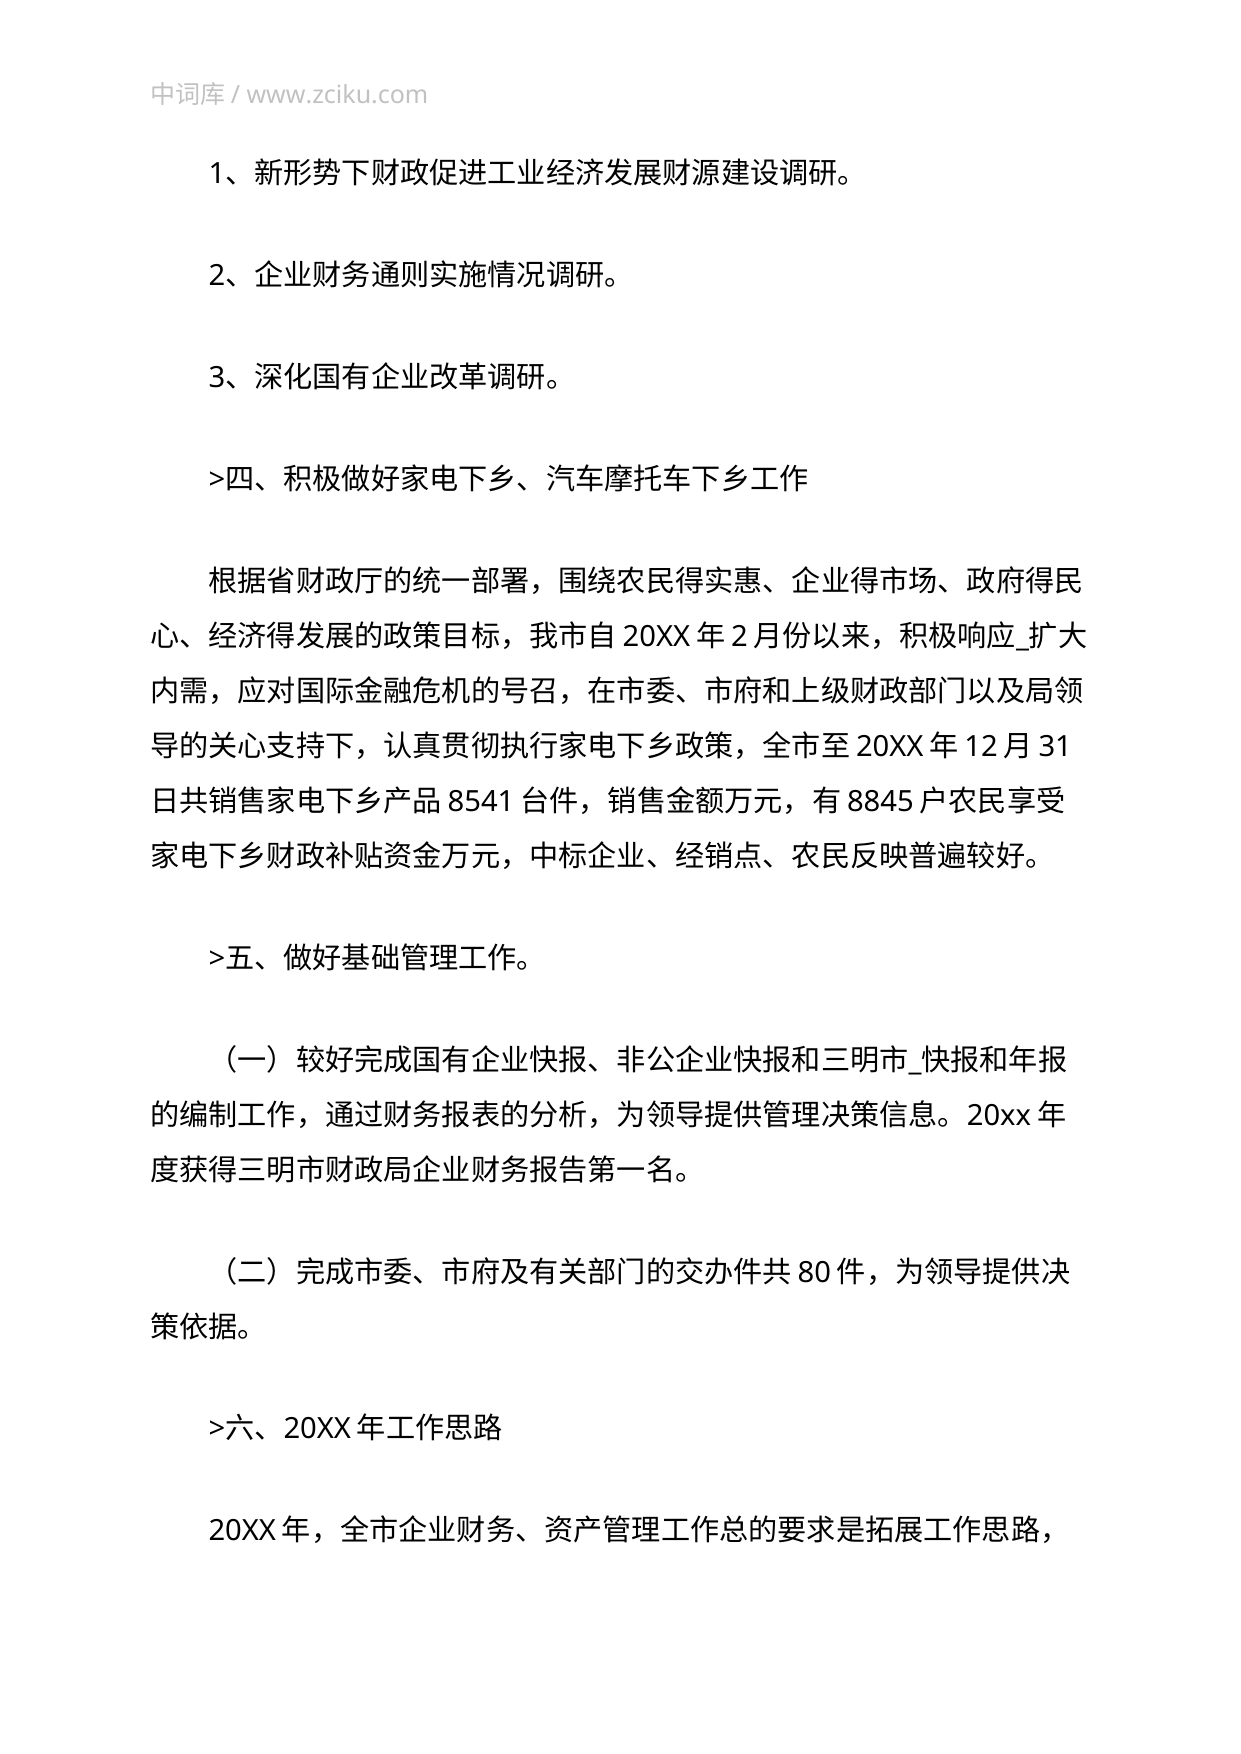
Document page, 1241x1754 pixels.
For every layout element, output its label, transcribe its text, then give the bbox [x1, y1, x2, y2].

text >四、积极做好家电下乡、汽车摩托车下乡工作 [150, 456, 1090, 498]
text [150, 1507, 1090, 1549]
text >六、20XX年工作思路 [150, 1405, 1090, 1447]
text 2、企业财务通则实施情况调研。 [150, 252, 1090, 294]
text 1、新形势下财政促进工业经济发展财源建设调研。 [150, 150, 1090, 192]
text 3、深化国有企业改革调研。 [150, 354, 1090, 396]
text （一）较好完成国有企业快报、非公企业快报和三明市_快报和年报的编制工作，通过财务报表的分析，为领导提供管理决策信息。20xx年度获得三明市财政局企业财务报告第一名。 [150, 1036, 1090, 1189]
text >五、做好基础管理工作。 [150, 934, 1090, 977]
text （二）完成市委、市府及有关部门的交办件共80件，为领导提供决策依据。 [150, 1248, 1090, 1346]
text 根据省财政厅的统一部署，围绕农民得实惠、企业得市场、政府得民心、经济得发展的政策目标，我市自20XX年2月份以来，积极响应_扩大内需，应对国际金融危机的号召，在市委、市府和上级财政部门以及局领导的关心支持下，认真贯彻执行家电下乡政策，全市至20XX年12月31日共销售家电下乡产品8541台件，销售金额万元，有8845户农民享受家电下乡财政补贴资金万元，中标企业、经销点、农民反映普遍较好。 [150, 558, 1090, 875]
